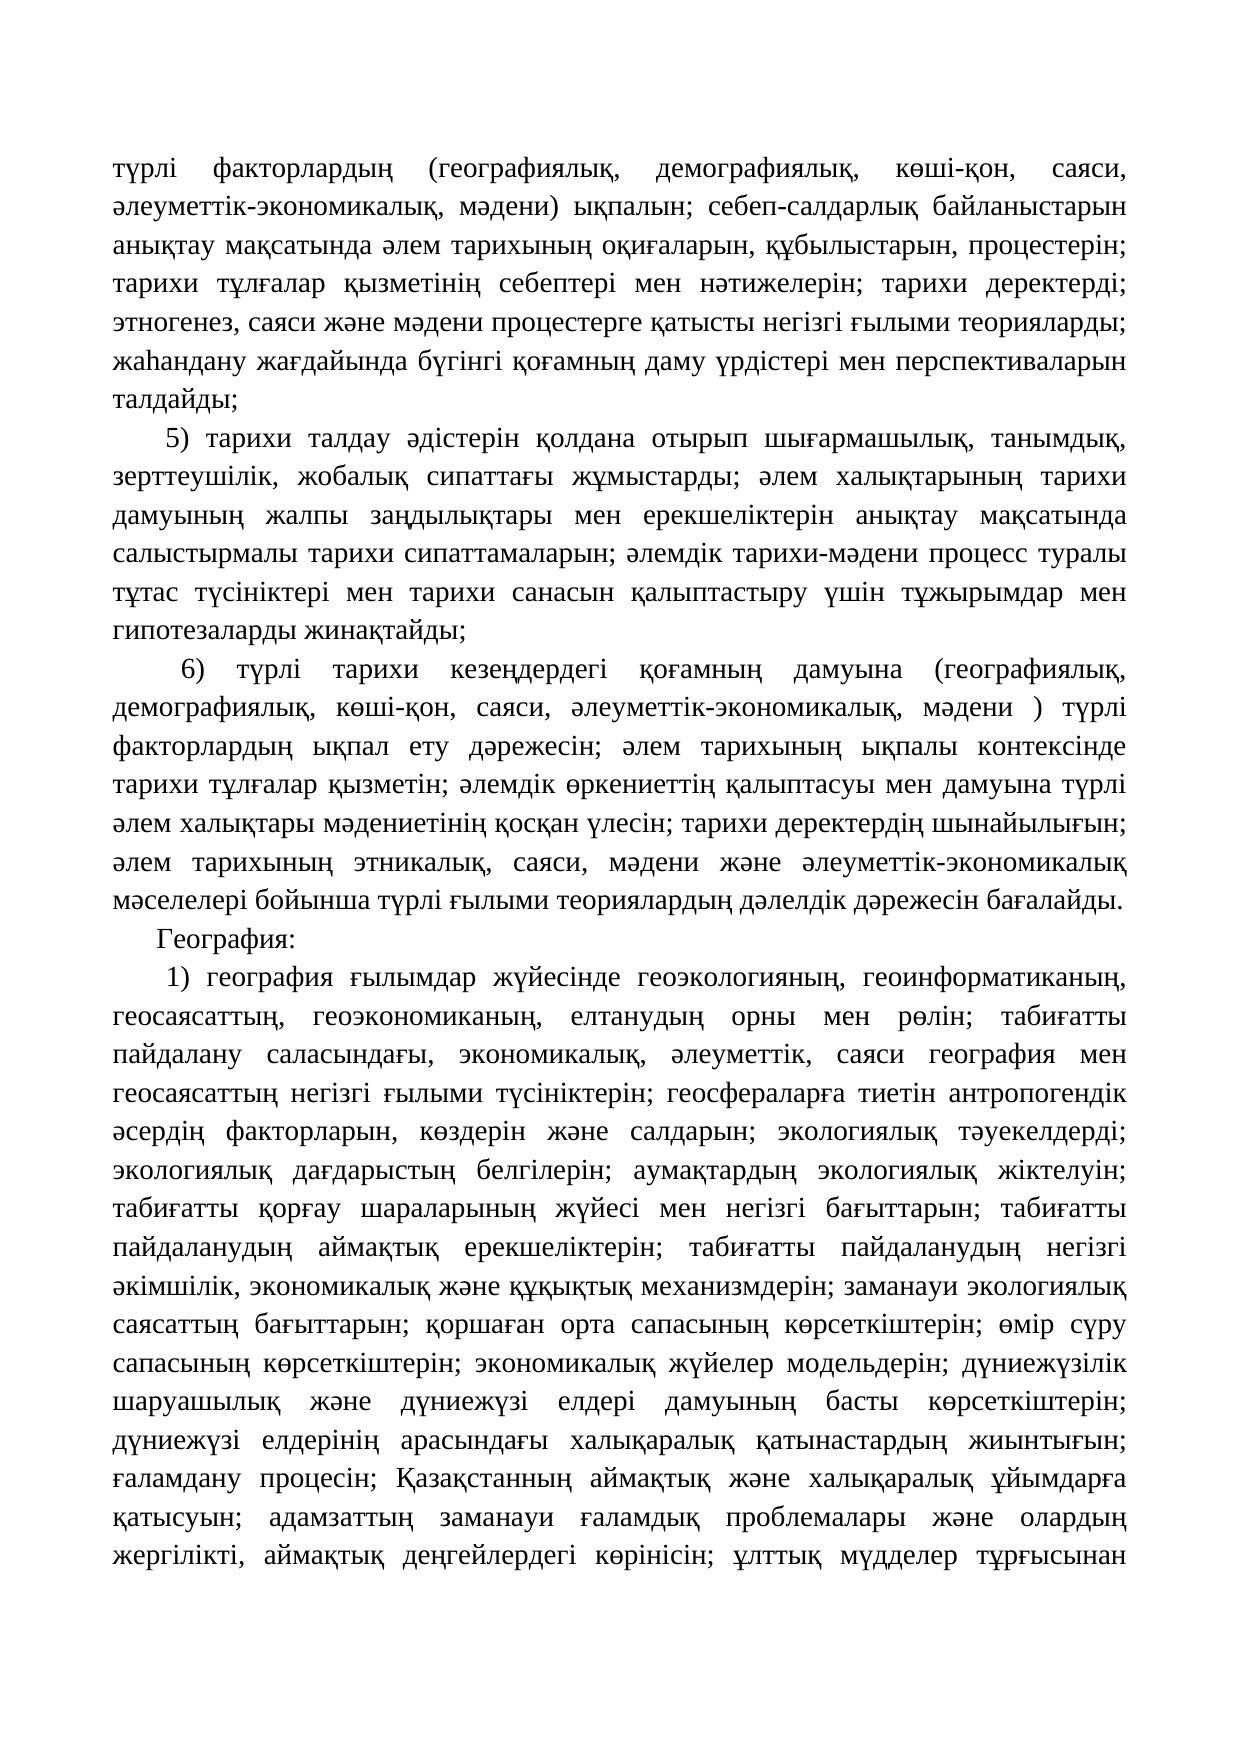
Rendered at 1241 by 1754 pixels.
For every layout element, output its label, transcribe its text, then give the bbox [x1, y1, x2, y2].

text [112, 959, 1128, 1571]
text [112, 150, 1128, 415]
text 5) тарихи талдау әдістерін қолдана отырып шығармашылық, танымдық, зерттеушілік, жобалық сипаттағы жұмыстарды; әлем халықтарының тарихи дамуының жалпы заңдылықтары мен ерекшеліктерін анықтау мақсатында салыстырмалы тарихи сипаттамаларын; әлемдік тарихи-мәдени процесс туралы тұтас түсініктері мен тарихи санасын қалыптастыру үшін тұжырымдар мен гипотезаларды жинақтайды; [112, 420, 1128, 646]
text 6) түрлі тарихи кезеңдердегі қоғамның дамуына (географиялық, демографиялық, көші-қон, саяси, әлеуметтік-экономикалық, мәдени ) түрлі факторлардың ықпал ету дәрежесін; әлем тарихының ықпалы контексінде тарихи тұлғалар қызметін; әлемдік өркениеттің қалыптасуы мен дамуына түрлі әлем халықтары мәдениетінің қосқан үлесін; тарихи деректердің шынайылығын; әлем тарихының этникалық, саяси, мәдени және әлеуметтік-экономикалық мәселелері бойынша түрлі ғылыми теориялардың дәлелдік дәрежесін бағалайды. [112, 651, 1128, 916]
text География: [112, 921, 1128, 954]
